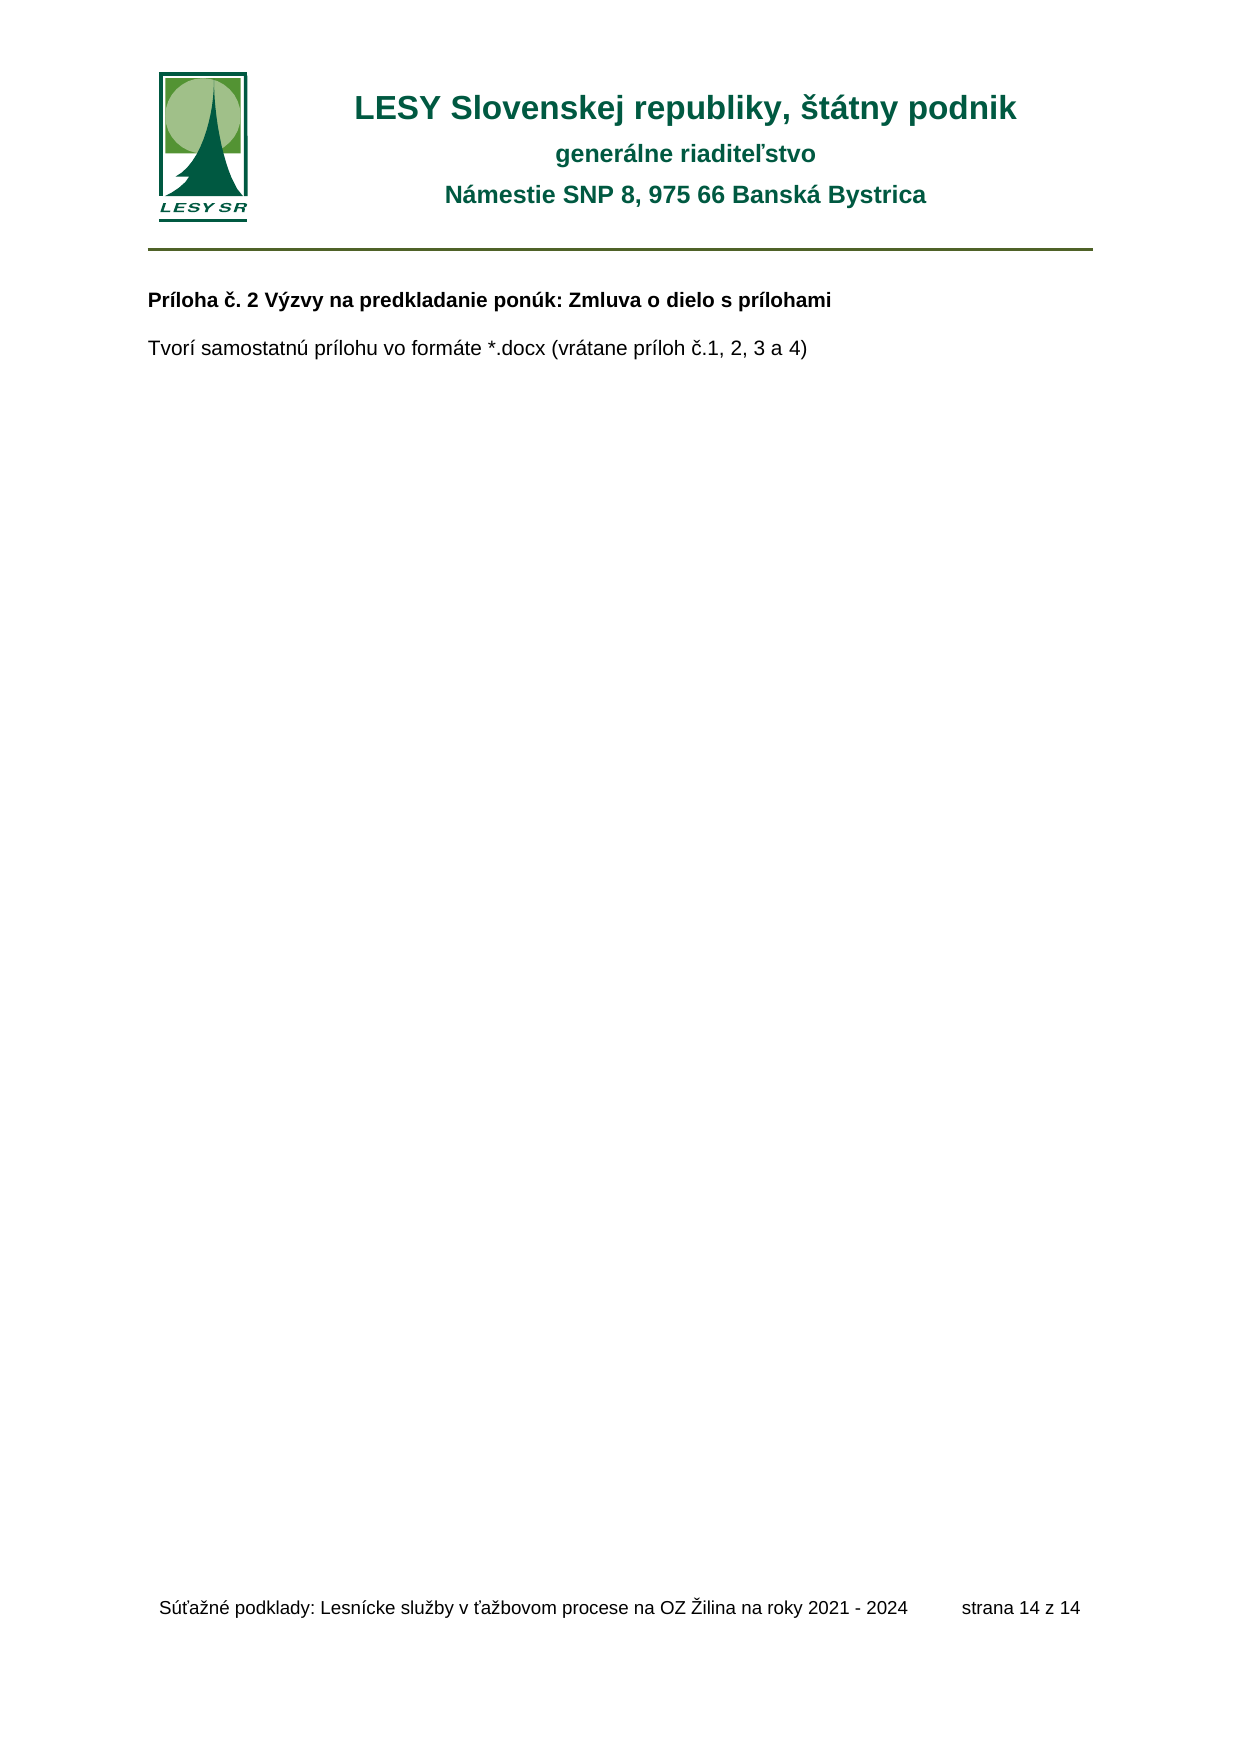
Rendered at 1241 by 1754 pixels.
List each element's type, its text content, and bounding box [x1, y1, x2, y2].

text Príloha č. 2 Výzvy na predkladanie ponúk: Zmluva o dielo s prílohami [148, 288, 1093, 312]
text Tvorí samostatnú prílohu vo formáte *.docx (vrátane príloh č.1, 2, 3 a 4) [148, 336, 1093, 360]
